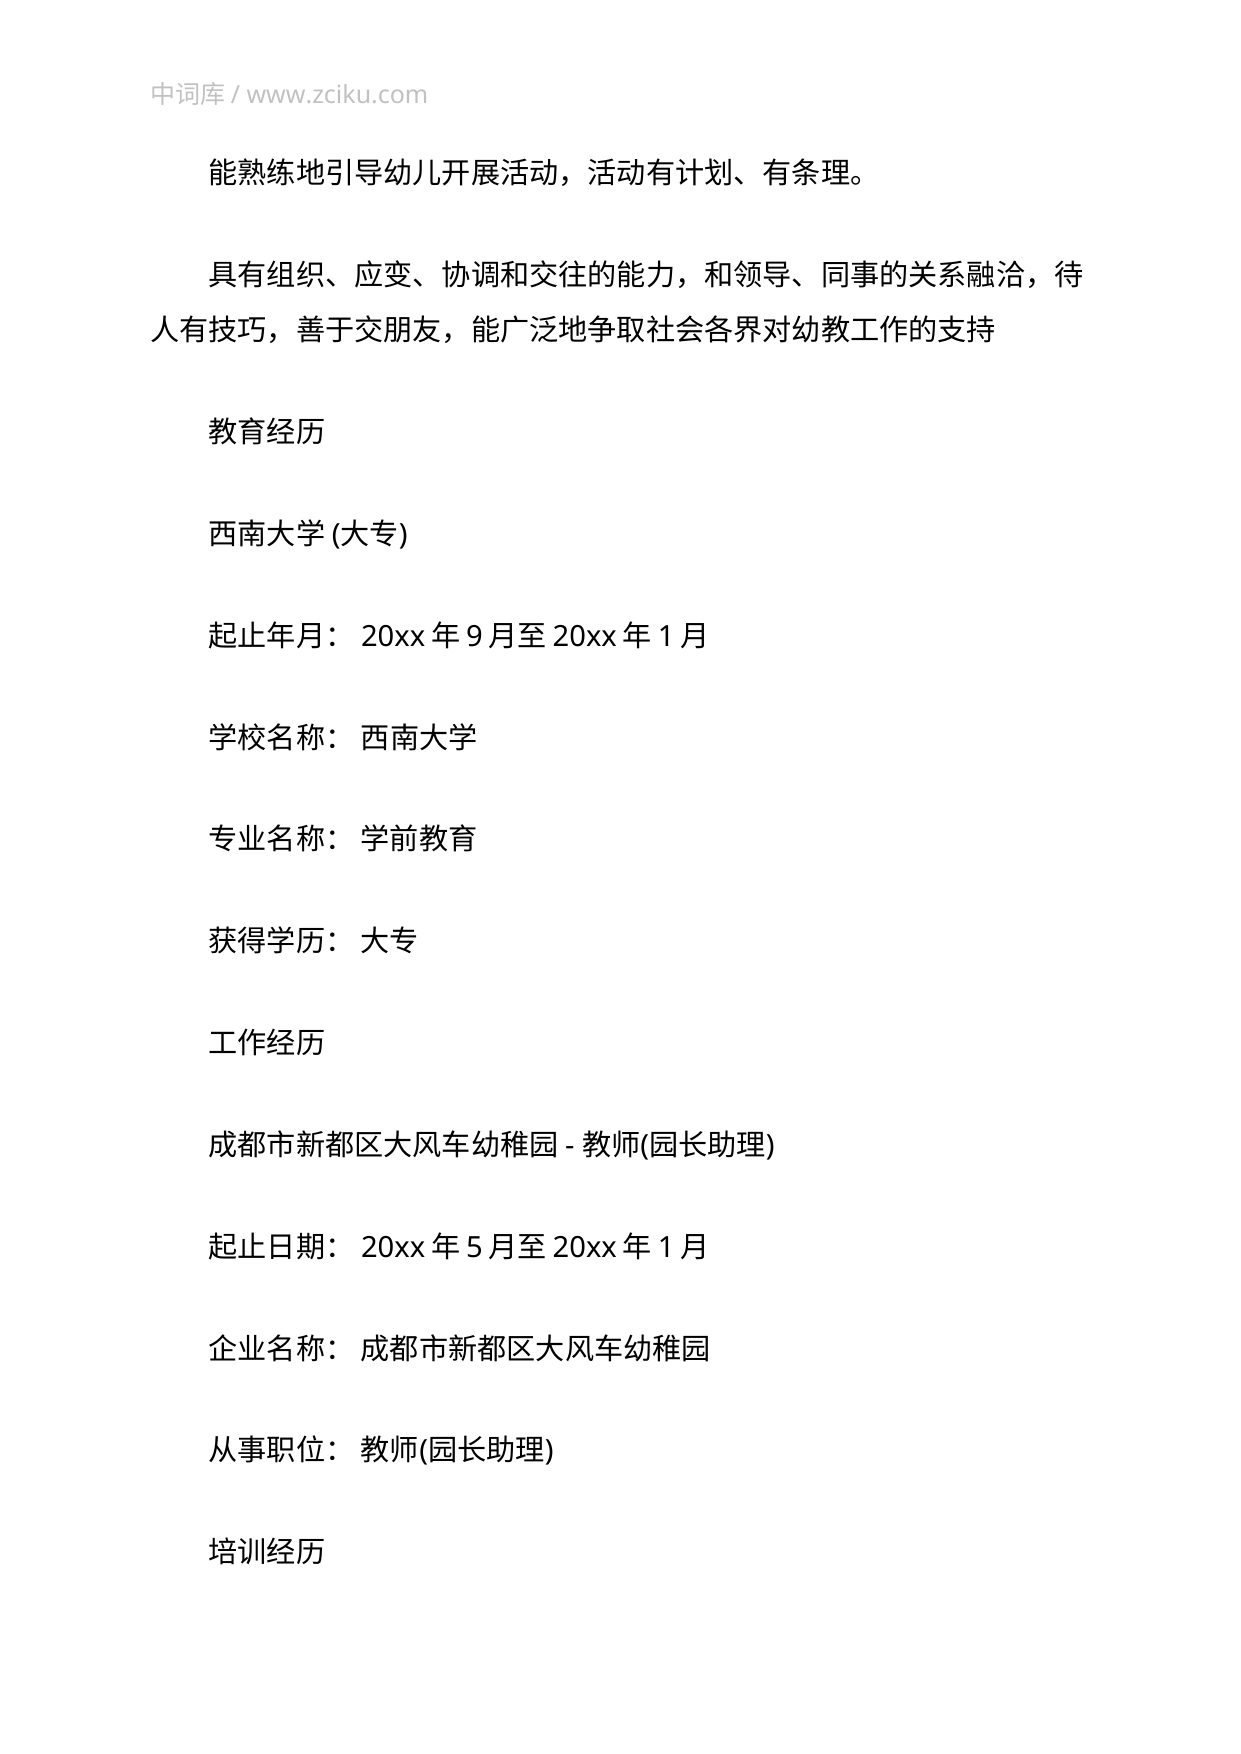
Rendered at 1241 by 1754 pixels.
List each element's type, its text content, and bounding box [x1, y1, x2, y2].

text 工作经历 [150, 1019, 1090, 1062]
text 专业名称： 学前教育 [150, 816, 1090, 858]
text 具有组织、应变、协调和交往的能力，和领导、同事的关系融洽，待人有技巧，善于交朋友，能广泛地争取社会各界对幼教工作的支持 [150, 252, 1090, 349]
text 从事职位： 教师(园长助理) [150, 1427, 1090, 1469]
text 学校名称： 西南大学 [150, 714, 1090, 756]
text 能熟练地引导幼儿开展活动，活动有计划、有条理。 [150, 150, 1090, 192]
text 企业名称： 成都市新都区大风车幼稚园 [150, 1325, 1090, 1367]
text 教育经历 [150, 408, 1090, 451]
text 西南大学 (大专) [150, 510, 1090, 553]
text 获得学历： 大专 [150, 918, 1090, 960]
text 培训经历 [150, 1529, 1090, 1571]
text 起止年月： 20xx年9月至20xx年1月 [150, 612, 1090, 654]
text 起止日期： 20xx年5月至20xx年1月 [150, 1223, 1090, 1266]
text 成都市新都区大风车幼稚园 - 教师(园长助理) [150, 1121, 1090, 1164]
